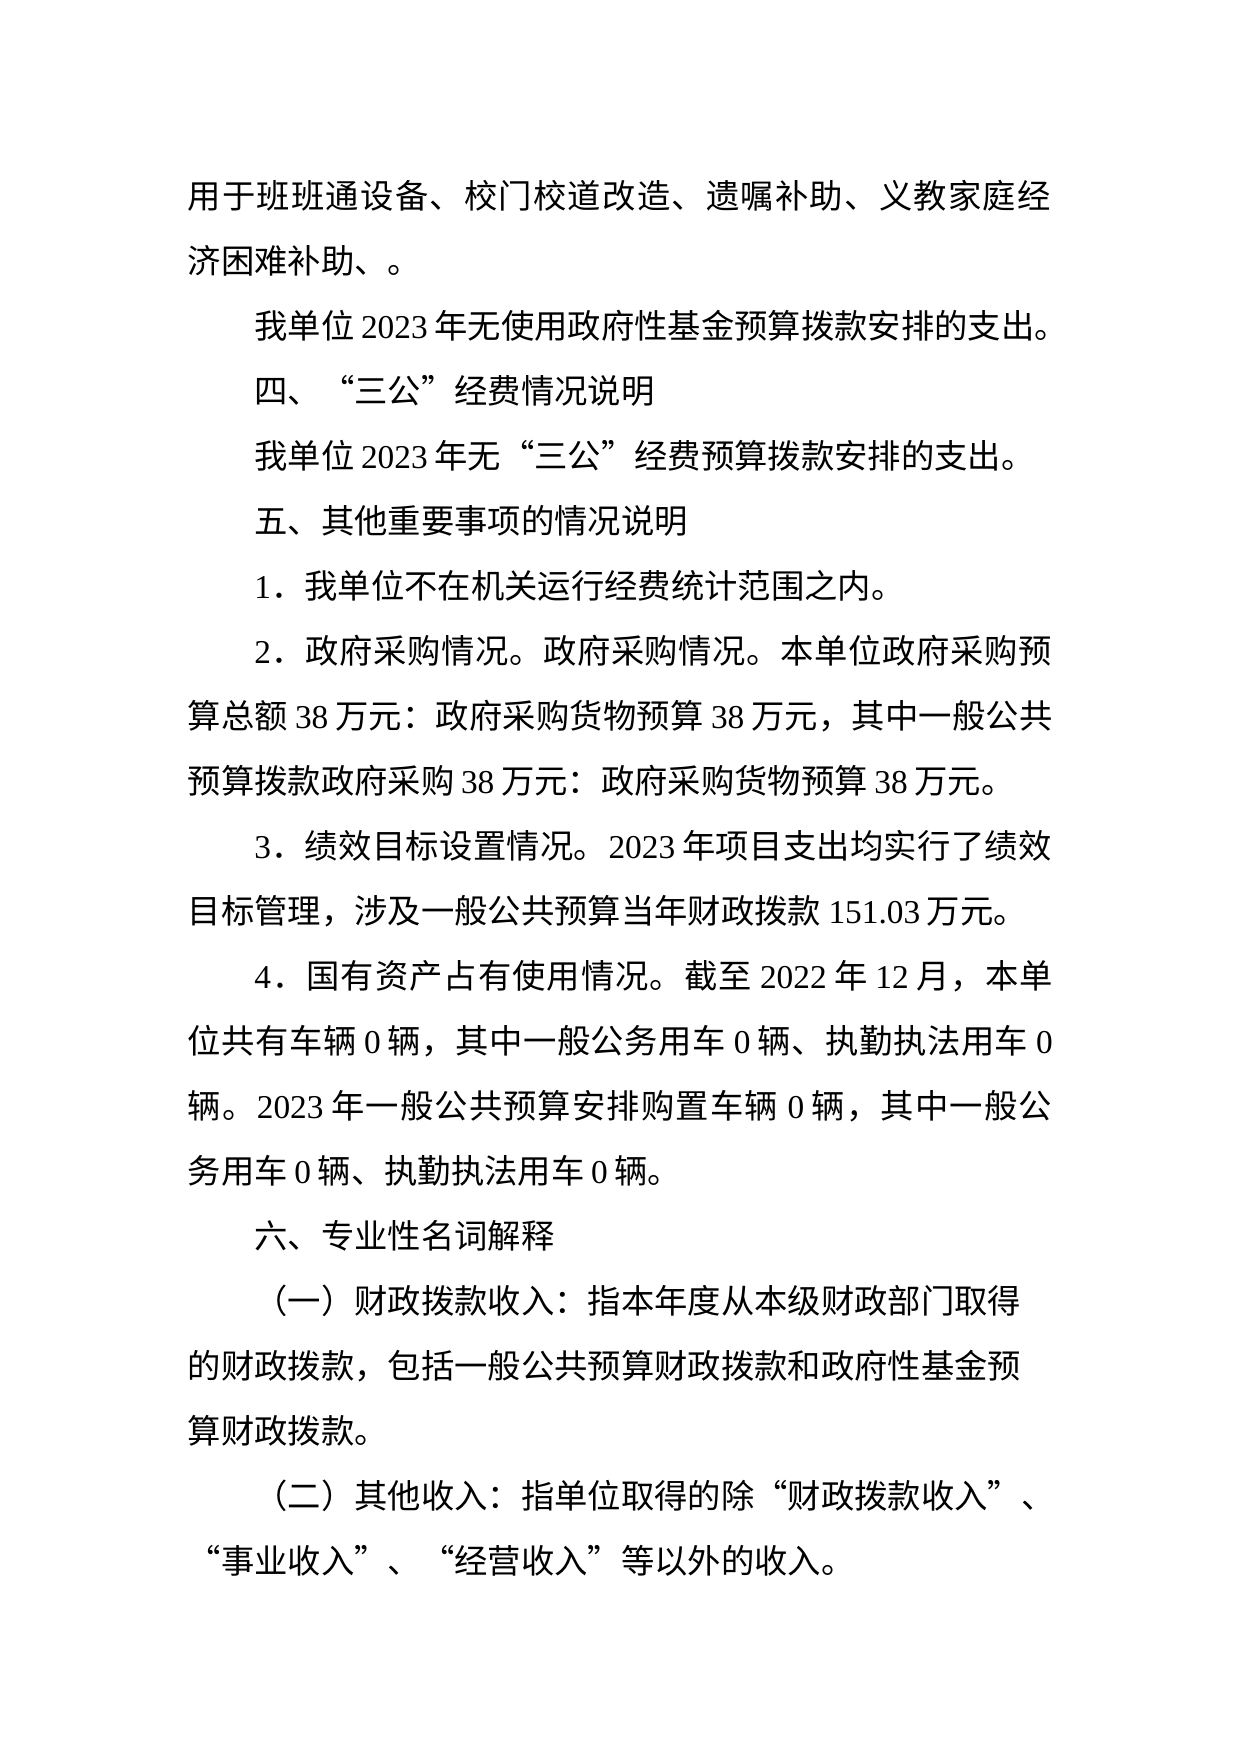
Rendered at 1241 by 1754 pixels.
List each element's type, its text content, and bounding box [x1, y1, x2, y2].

text 2．政府采购情况。政府采购情况。本单位政府采购预算总额38万元：政府采购货物预算38万元，其中一般公共预算拨款政府采购38万元：政府采购货物预算38万元。 [187, 617, 1053, 812]
text 四、“三公”经费情况说明 [187, 357, 1053, 422]
text 五、其他重要事项的情况说明 [187, 487, 1053, 552]
text （一）财政拨款收入：指本年度从本级财政部门取得的财政拨款，包括一般公共预算财政拨款和政府性基金预算财政拨款。 [187, 1267, 1053, 1462]
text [187, 162, 1053, 292]
text 我单位2023年无使用政府性基金预算拨款安排的支出。 [187, 292, 1053, 357]
text 1．我单位不在机关运行经费统计范围之内。 [187, 552, 1053, 617]
text 我单位2023年无“三公”经费预算拨款安排的支出。 [187, 422, 1053, 487]
text 3．绩效目标设置情况。2023年项目支出均实行了绩效目标管理，涉及一般公共预算当年财政拨款 151.03万元。 [187, 812, 1053, 942]
text （二）其他收入：指单位取得的除“财政拨款收入”、“事业收入”、“经营收入”等以外的收入。 [187, 1462, 1053, 1592]
text 六、专业性名词解释 [254, 1202, 1053, 1267]
text 4．国有资产占有使用情况。截至2022年12月，本单位共有车辆0辆，其中一般公务用车0辆、执勤执法用车0辆。2023年一般公共预算安排购置车辆0辆，其中一般公务用车0辆、执勤执法用车0辆。 [187, 942, 1053, 1202]
